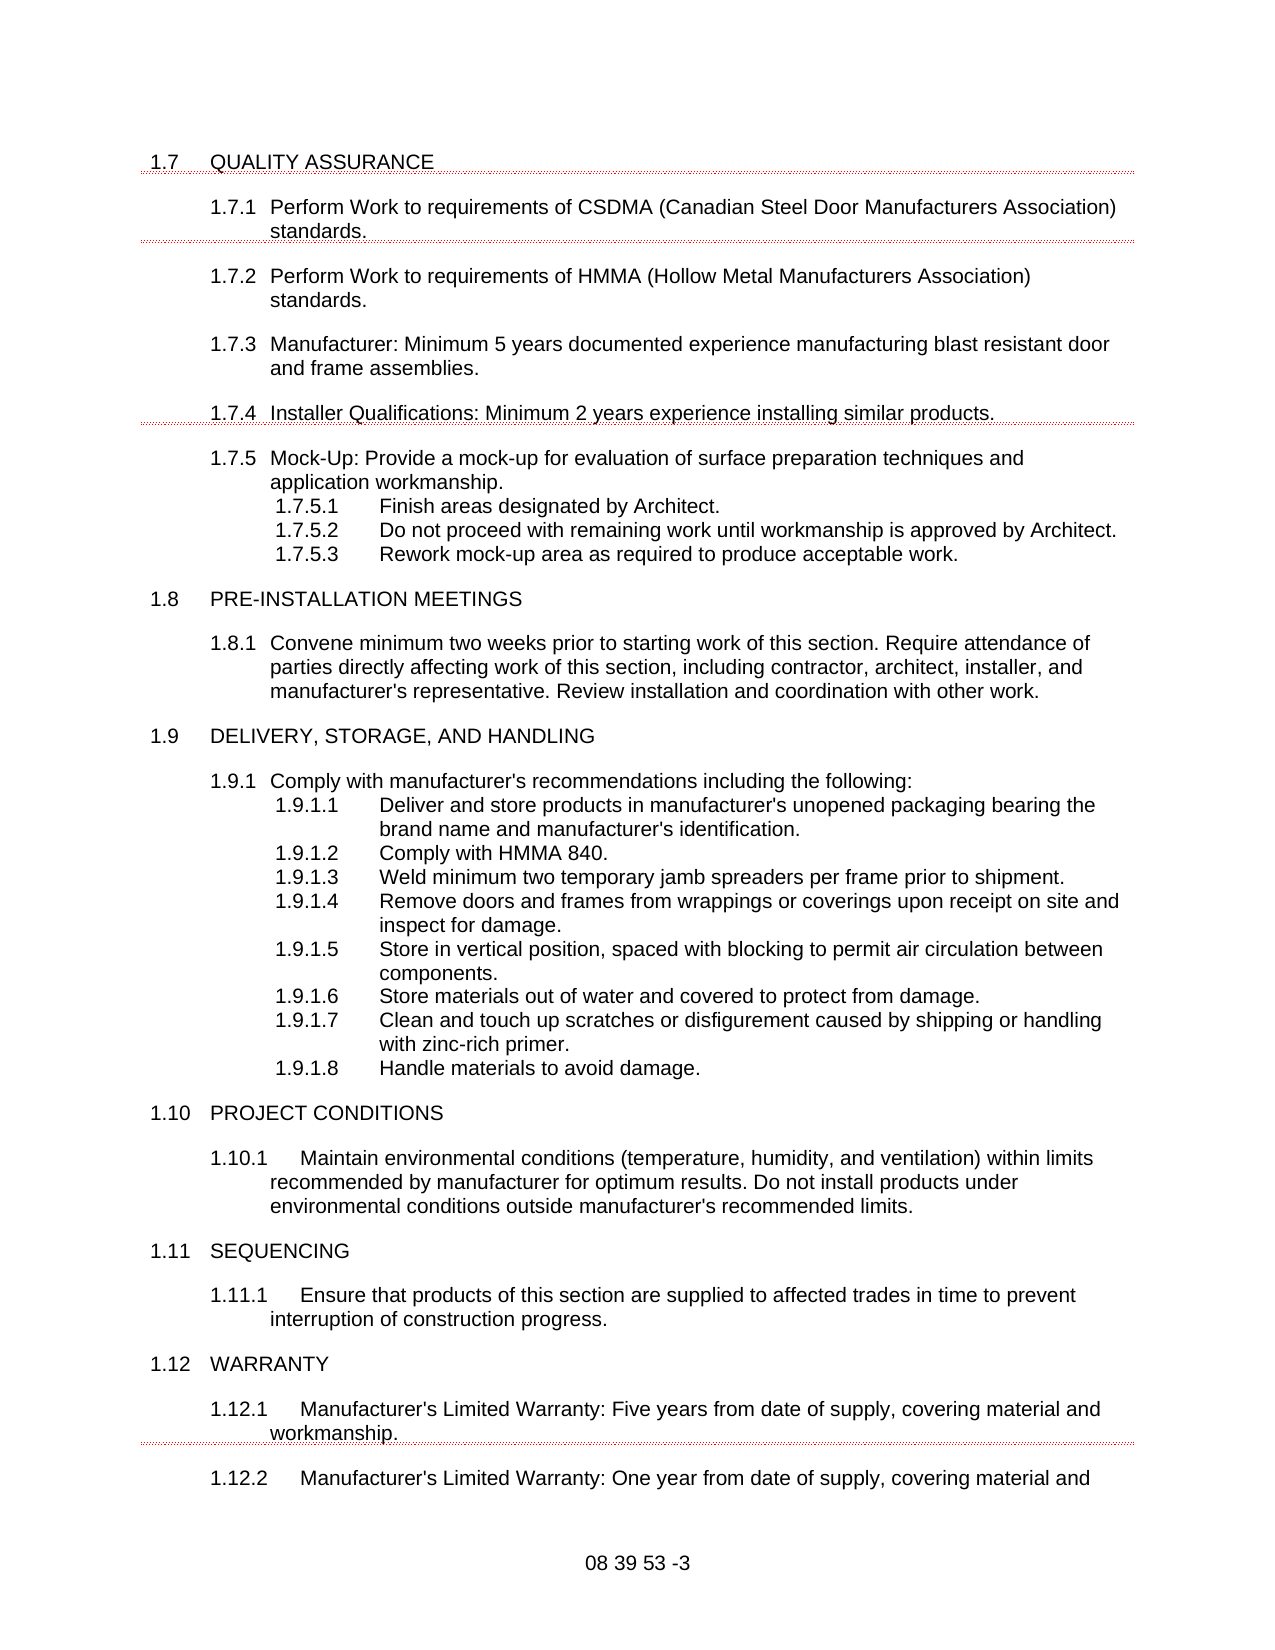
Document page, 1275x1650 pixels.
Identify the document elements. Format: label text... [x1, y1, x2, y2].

list Comply with manufacturer's recommendations including the following: [210, 769, 1125, 793]
list Store materials out of water and covered to protect from damage. [275, 984, 1125, 1008]
list Handle materials to avoid damage. [275, 1056, 1125, 1080]
list Do not proceed with remaining work until workmanship is approved by Architect. [275, 518, 1125, 542]
list SEQUENCING [150, 1238, 1125, 1262]
list DELIVERY, STORAGE, AND HANDLING [150, 724, 1125, 748]
list Installer Qualifications: Minimum 2 years experience installing similar products. [210, 401, 1125, 425]
list Convene minimum two weeks prior to starting work of this section. Require attendance of parties directly affecting work of this section, including contractor, architect, installer, and manufacturer's representative. Review installation and coordination with other work. [210, 631, 1125, 703]
list Weld minimum two temporary jamb spreaders per frame prior to shipment. [275, 864, 1125, 888]
list PRE-INSTALLATION MEETINGS [150, 586, 1125, 610]
list Mock-Up: Provide a mock-up for evaluation of surface preparation techniques and application workmanship. [210, 446, 1125, 494]
list Clean and touch up scratches or disfigurement caused by shipping or handling with zinc-rich primer. [275, 1008, 1125, 1056]
list Manufacturer: Minimum 5 years documented experience manufacturing blast resistant door and frame assemblies. [210, 332, 1125, 380]
list Store in vertical position, spaced with blocking to permit air circulation between components. [275, 936, 1125, 984]
list Ensure that products of this section are supplied to affected trades in time to prevent interruption of construction progress. [210, 1283, 1125, 1331]
list Comply with HMMA 840. [275, 841, 1125, 864]
list Rework mock-up area as required to produce acceptable work. [275, 542, 1125, 566]
list Manufacturer's Limited Warranty: Five years from date of supply, covering material and workmanship. [210, 1397, 1125, 1445]
list Deliver and store products in manufacturer's unopened packaging bearing the brand name and manufacturer's identification. [275, 793, 1125, 841]
list PROJECT CONDITIONS [150, 1101, 1125, 1125]
list QUALITY ASSURANCE [150, 150, 1125, 174]
list Finish areas designated by Architect. [275, 494, 1125, 518]
list WARRANTY [150, 1352, 1125, 1376]
list Perform Work to requirements of HMMA (Hollow Metal Manufacturers Association) standards. [210, 263, 1125, 311]
list Maintain environmental conditions (temperature, humidity, and ventilation) within limits recommended by manufacturer for optimum results. Do not install products under environmental conditions outside manufacturer's recommended limits. [210, 1146, 1125, 1218]
list Remove doors and frames from wrappings or coverings upon receipt on site and inspect for damage. [275, 888, 1125, 936]
list Perform Work to requirements of CSDMA (Canadian Steel Door Manufacturers Association) standards. [210, 195, 1125, 243]
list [210, 1466, 1125, 1489]
